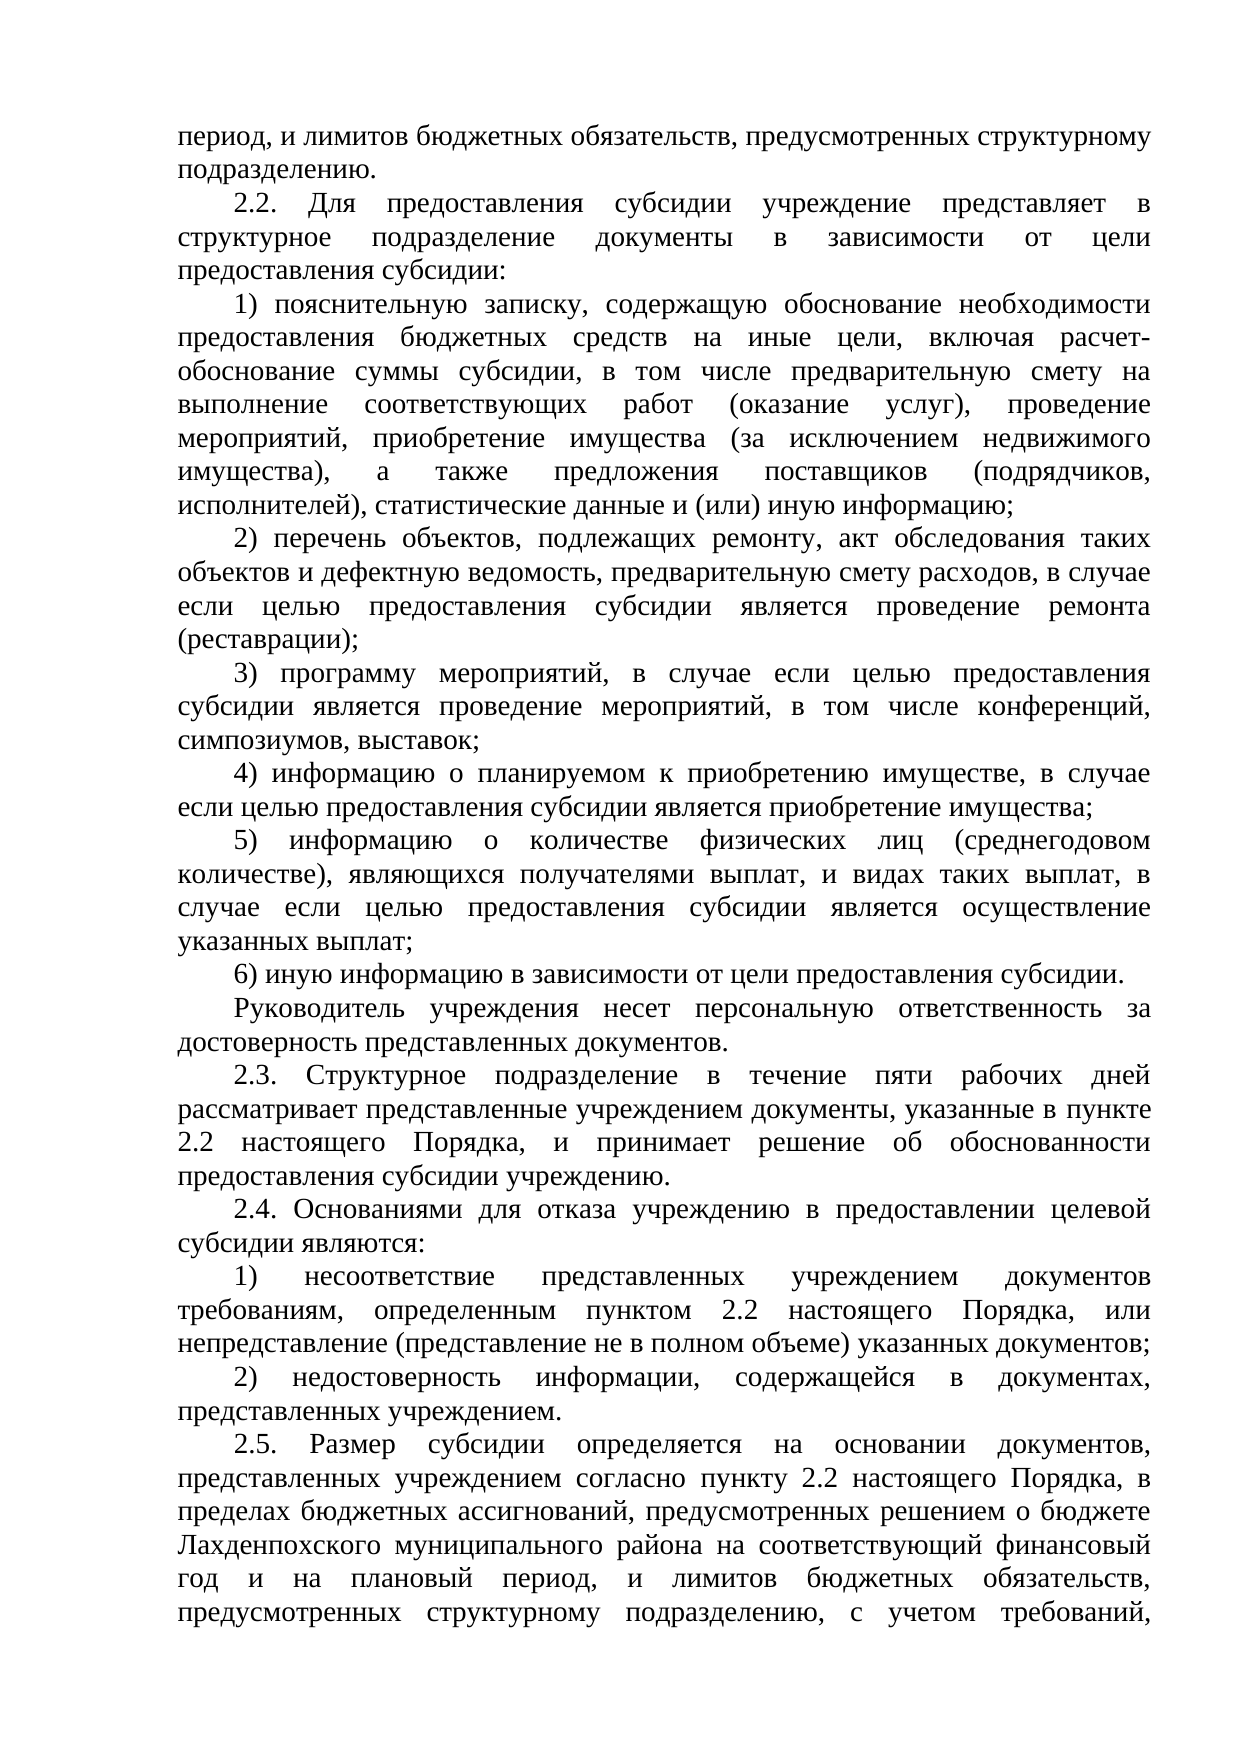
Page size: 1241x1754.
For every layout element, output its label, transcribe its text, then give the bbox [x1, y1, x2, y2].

text 2.4. Основаниями для отказа учреждению в предоставлении целевой субсидии являются: [177, 1191, 1152, 1258]
text 5) информацию о количестве физических лиц (среднегодовом количестве), являющихся получателями выплат, и видах таких выплат, в случае если целью предоставления субсидии является осуществление указанных выплат; [177, 822, 1152, 957]
text 2) недостоверность информации, содержащейся в документах, представленных учреждением. [177, 1359, 1152, 1426]
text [177, 118, 1152, 185]
text 2) перечень объектов, подлежащих ремонту, акт обследования таких объектов и дефектную ведомость, предварительную смету расходов, в случае если целью предоставления субсидии является проведение ремонта (реставрации); [177, 521, 1152, 655]
text 4) информацию о планируемом к приобретению имуществе, в случае если целью предоставления субсидии является приобретение имущества; [177, 755, 1152, 822]
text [177, 1426, 1152, 1627]
text 3) программу мероприятий, в случае если целью предоставления субсидии является проведение мероприятий, в том числе конференций, симпозиумов, выставок; [177, 655, 1152, 755]
text Руководитель учреждения несет персональную ответственность за достоверность представленных документов. [177, 990, 1152, 1057]
text 1) пояснительную записку, содержащую обоснование необходимости предоставления бюджетных средств на иные цели, включая расчет-обоснование суммы субсидии, в том числе предварительную смету на выполнение соответствующих работ (оказание услуг), проведение мероприятий, приобретение имущества (за исключением недвижимого имущества), а также предложения поставщиков (подрядчиков, исполнителей), статистические данные и (или) иную информацию; [177, 286, 1152, 521]
text 2.2. Для предоставления субсидии учреждение представляет в структурное подразделение документы в зависимости от цели предоставления субсидии: [177, 185, 1152, 286]
text 2.3. Структурное подразделение в течение пяти рабочих дней рассматривает представленные учреждением документы, указанные в пункте 2.2 настоящего Порядка, и принимает решение об обоснованности предоставления субсидии учреждению. [177, 1057, 1152, 1191]
text 6) иную информацию в зависимости от цели предоставления субсидии. [177, 957, 1152, 990]
text 1) несоответствие представленных учреждением документов требованиям, определенным пунктом 2.2 настоящего Порядка, или непредставление (представление не в полном объеме) указанных документов; [177, 1258, 1152, 1359]
